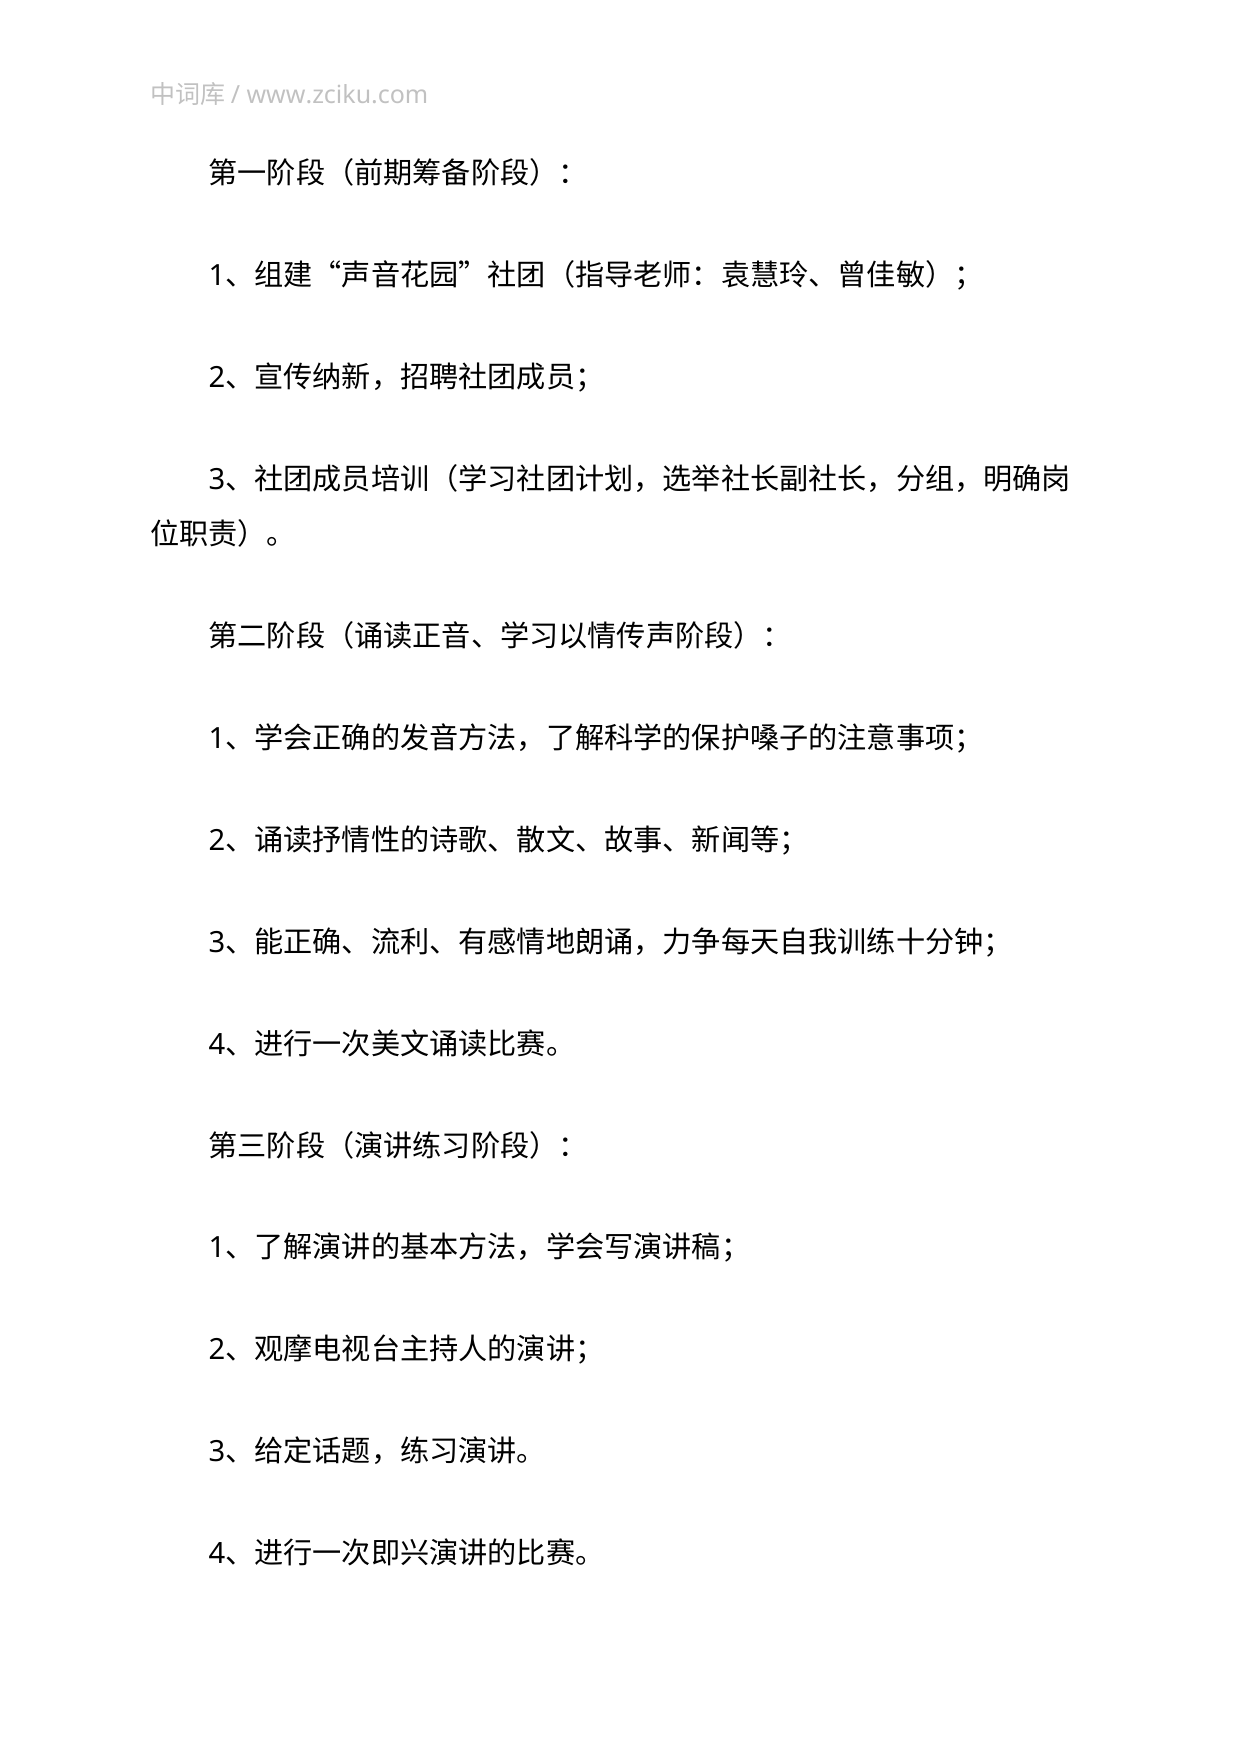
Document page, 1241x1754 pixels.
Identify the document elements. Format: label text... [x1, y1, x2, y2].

text 2、诵读抒情性的诗歌、散文、故事、新闻等； [150, 816, 1090, 859]
text 3、能正确、流利、有感情地朗诵，力争每天自我训练十分钟； [150, 918, 1090, 961]
text 1、了解演讲的基本方法，学会写演讲稿； [150, 1224, 1090, 1266]
text 3、给定话题，练习演讲。 [150, 1428, 1090, 1470]
text 2、观摩电视台主持人的演讲； [150, 1326, 1090, 1368]
text 3、社团成员培训（学习社团计划，选举社长副社长，分组，明确岗位职责）。 [150, 456, 1090, 553]
text 第三阶段（演讲练习阶段）： [150, 1122, 1090, 1164]
text 1、组建“声音花园”社团（指导老师：袁慧玲、曾佳敏）； [150, 252, 1090, 294]
text 2、宣传纳新，招聘社团成员； [150, 354, 1090, 396]
text 4、进行一次即兴演讲的比赛。 [150, 1530, 1090, 1572]
text 第二阶段（诵读正音、学习以情传声阶段）： [150, 612, 1090, 655]
text 4、进行一次美文诵读比赛。 [150, 1020, 1090, 1063]
text 第一阶段（前期筹备阶段）： [150, 150, 1090, 192]
text 1、学会正确的发音方法，了解科学的保护嗓子的注意事项； [150, 714, 1090, 757]
